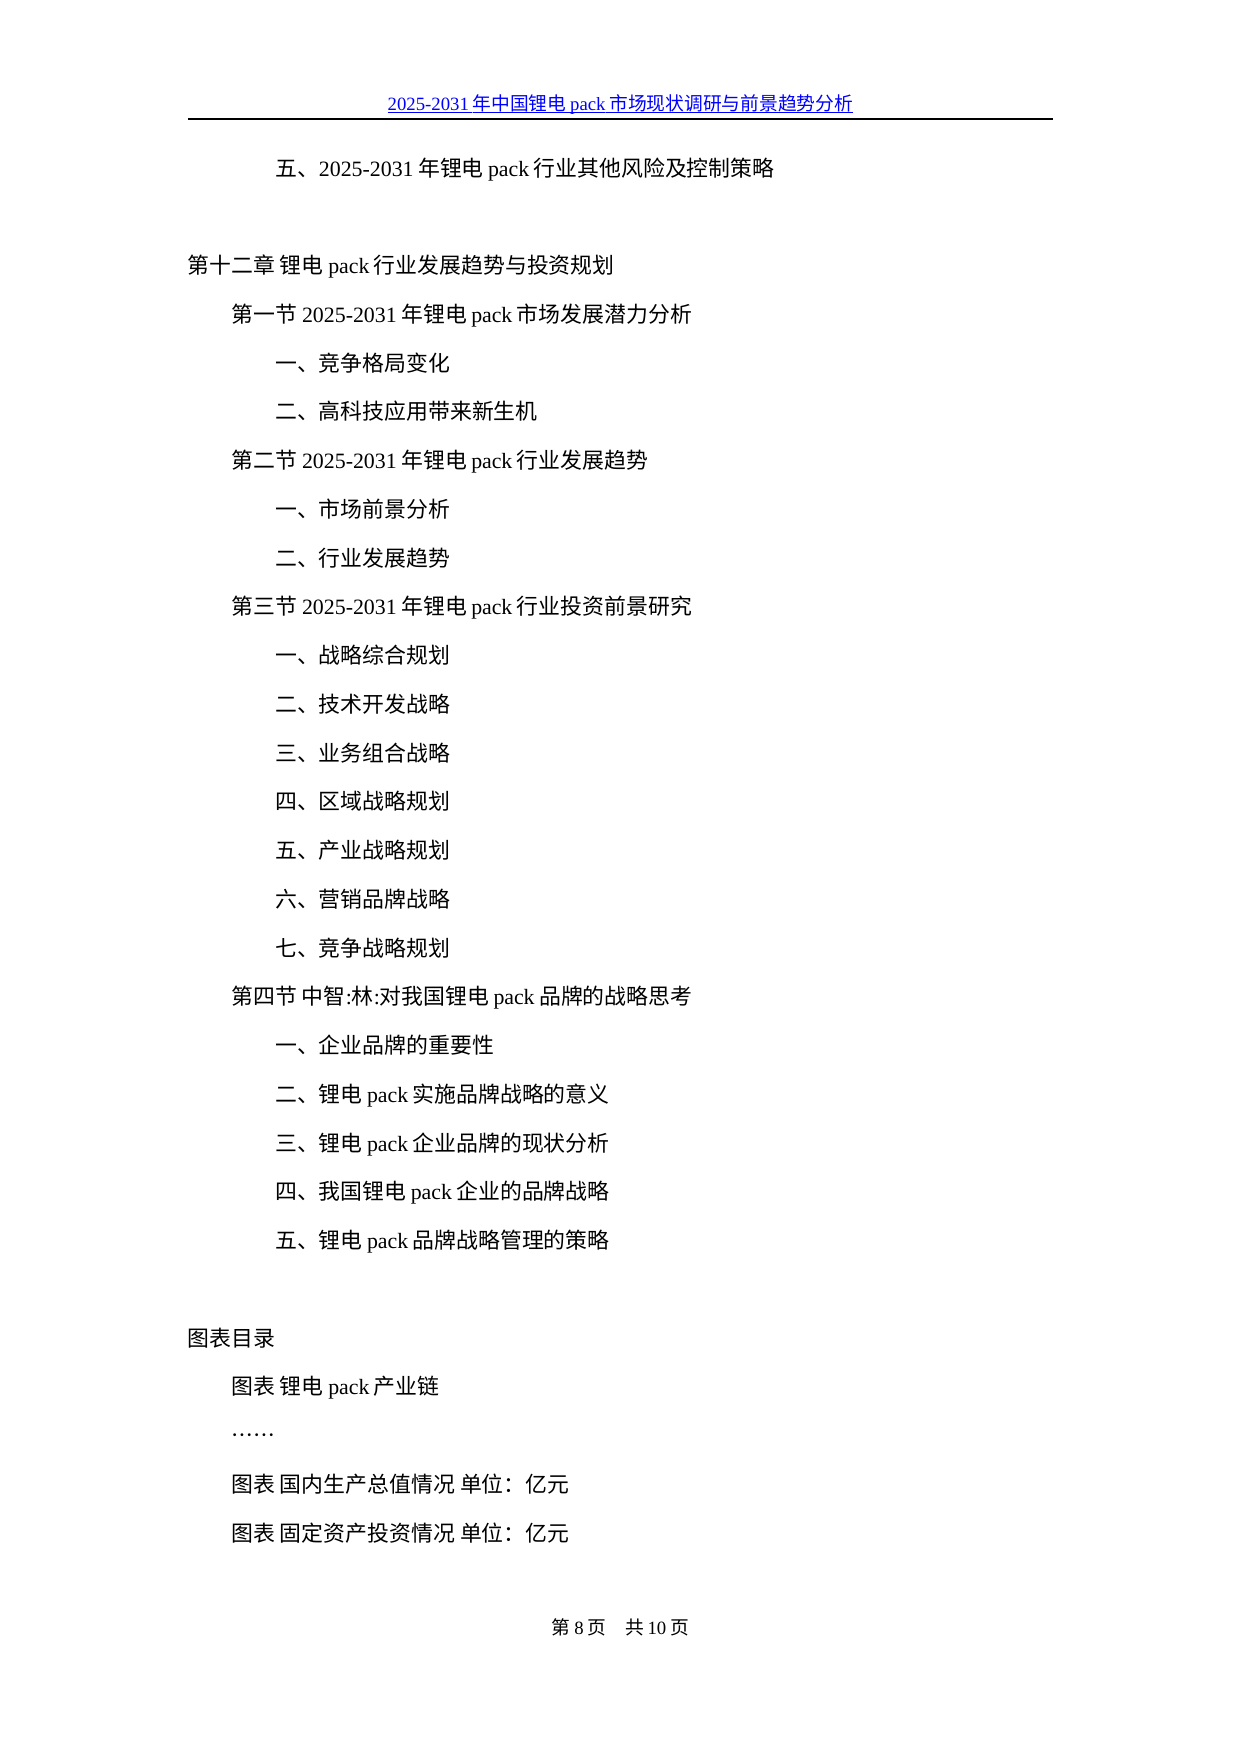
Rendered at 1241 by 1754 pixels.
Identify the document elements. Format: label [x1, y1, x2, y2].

text [187, 150, 1053, 1548]
